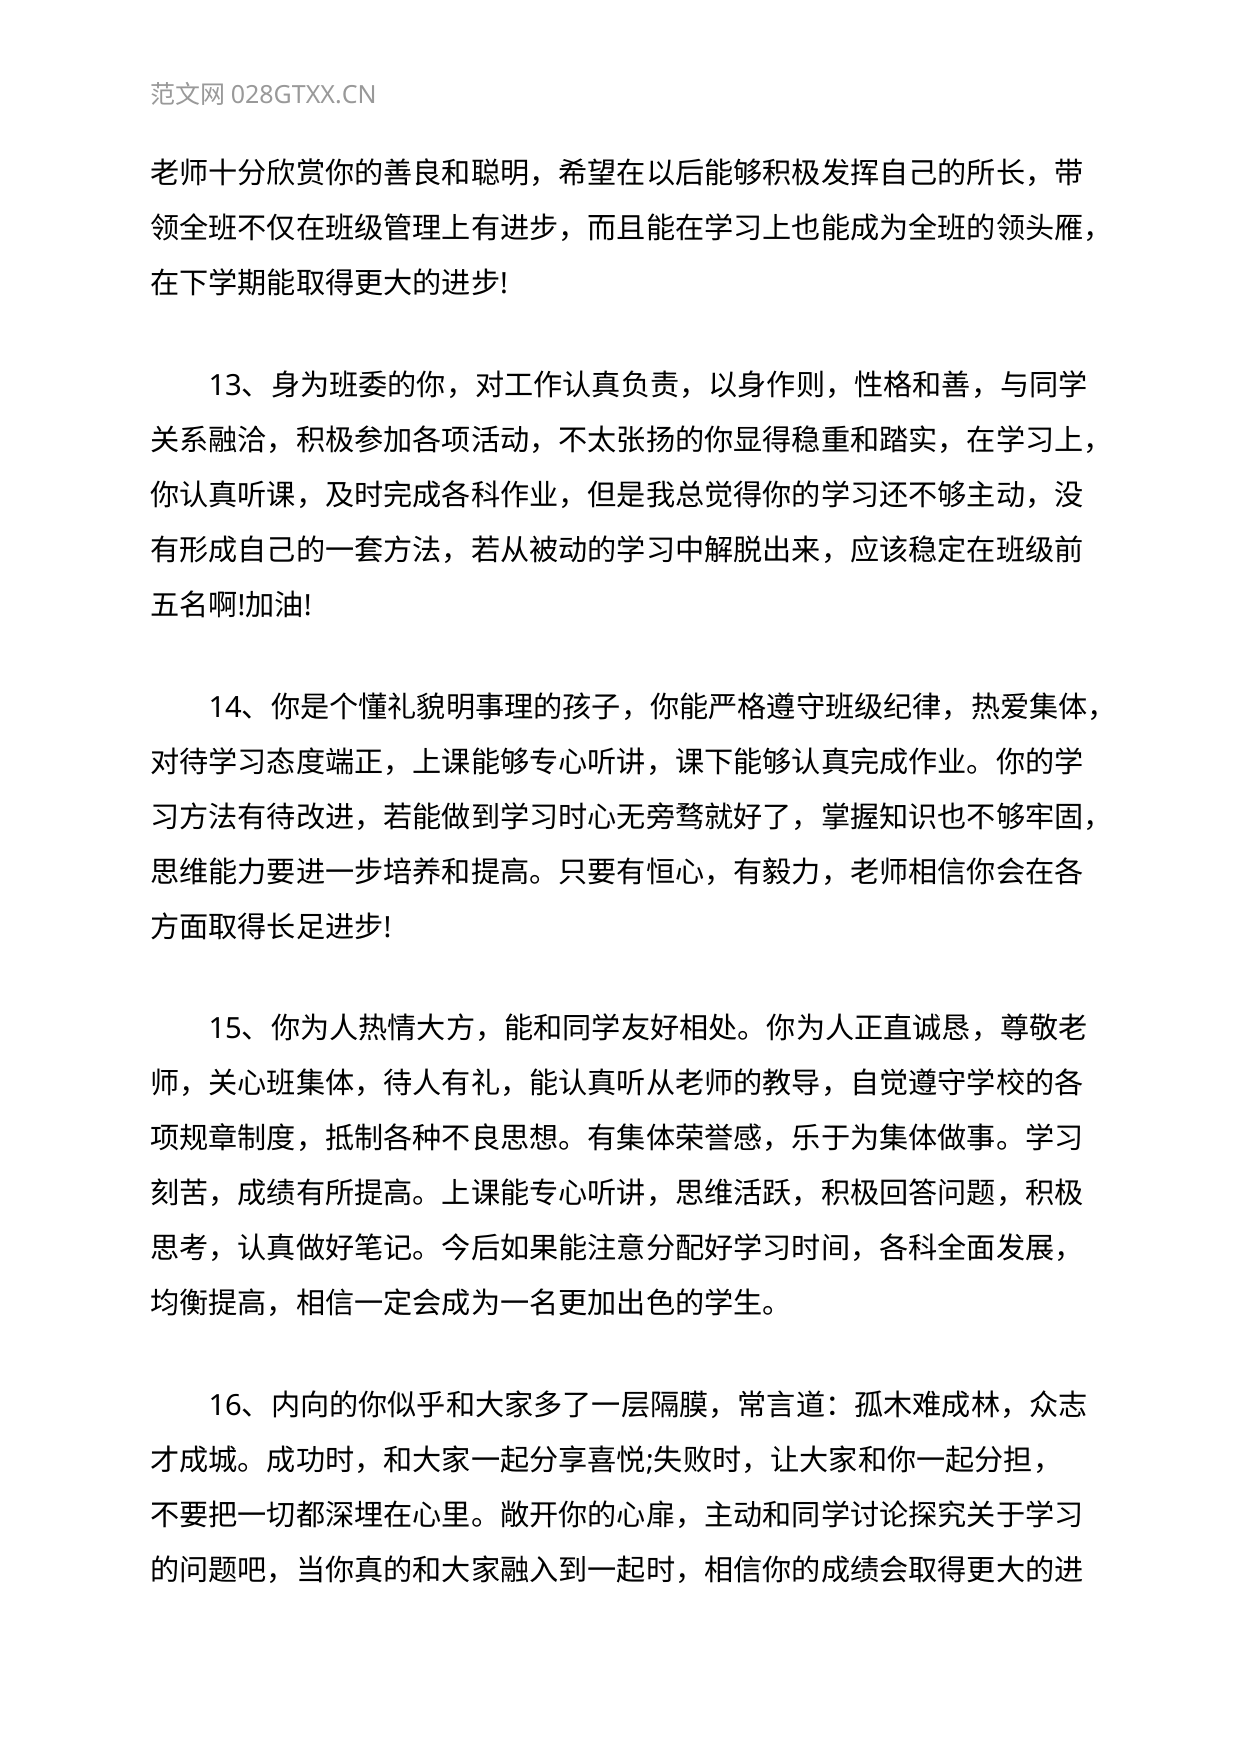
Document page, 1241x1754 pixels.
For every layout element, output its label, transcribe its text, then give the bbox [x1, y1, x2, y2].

text 14、你是个懂礼貌明事理的孩子，你能严格遵守班级纪律，热爱集体，对待学习态度端正，上课能够专心听讲，课下能够认真完成作业。你的学习方法有待改进，若能做到学习时心无旁骛就好了，掌握知识也不够牢固，思维能力要进一步培养和提高。只要有恒心，有毅力，老师相信你会在各方面取得长足进步! [150, 683, 1090, 946]
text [150, 150, 1090, 302]
text 15、你为人热情大方，能和同学友好相处。你为人正直诚恳，尊敬老师，关心班集体，待人有礼，能认真听从老师的教导，自觉遵守学校的各项规章制度，抵制各种不良思想。有集体荣誉感，乐于为集体做事。学习刻苦，成绩有所提高。上课能专心听讲，思维活跃，积极回答问题，积极思考，认真做好笔记。今后如果能注意分配好学习时间，各科全面发展，均衡提高，相信一定会成为一名更加出色的学生。 [150, 1005, 1090, 1322]
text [150, 1381, 1090, 1589]
text 13、身为班委的你，对工作认真负责，以身作则，性格和善，与同学关系融洽，积极参加各项活动，不太张扬的你显得稳重和踏实，在学习上，你认真听课，及时完成各科作业，但是我总觉得你的学习还不够主动，没有形成自己的一套方法，若从被动的学习中解脱出来，应该稳定在班级前五名啊!加油! [150, 362, 1090, 624]
